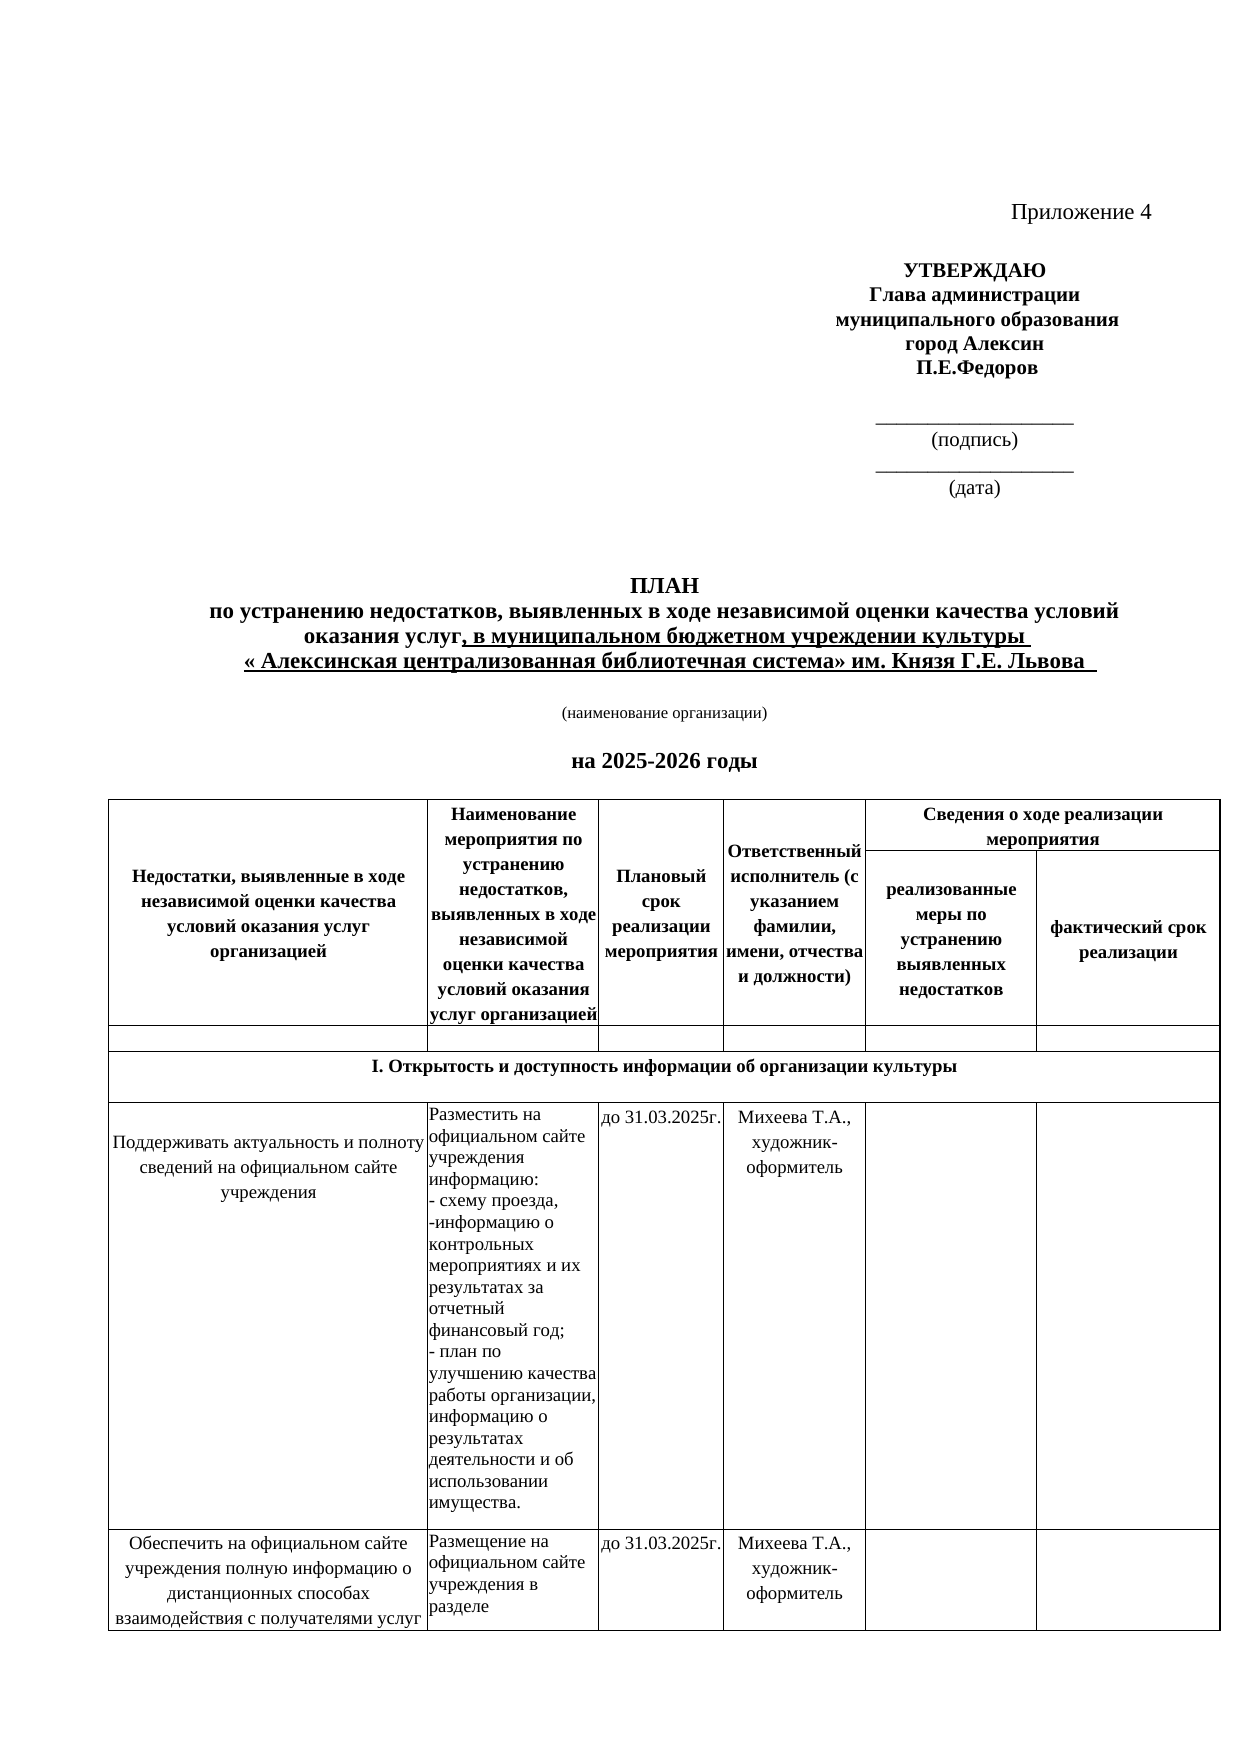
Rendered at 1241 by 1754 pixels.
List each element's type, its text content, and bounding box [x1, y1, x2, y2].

table_cell [428, 1026, 598, 1051]
table_header Плановый срок реализации мероприятия [599, 800, 723, 1025]
text на 2025-2026 годы [177, 749, 1152, 774]
text « Алексинская централизованная библиотечная система» им. Князя Г.Е. Львова [177, 649, 1152, 674]
table_cell [866, 1530, 1036, 1630]
table_cell реализованные меры по устранению выявленных недостатков [866, 851, 1036, 1025]
table_header Ответственный исполнитель (с указанием фамилии, имени, отчества и должности) [724, 800, 865, 1025]
table_cell [866, 1103, 1036, 1529]
table_cell [1037, 1026, 1219, 1051]
table_cell [866, 1026, 1036, 1051]
table_cell I. Открытость и доступность информации об организации культуры [109, 1052, 1219, 1102]
table_header УТВЕРЖДАЮ Глава администрации муниципального образования город Алексин П.Е.Федоров ___________________ (подпись) ___________________ (дата) [798, 258, 1152, 499]
table_cell [724, 1026, 865, 1051]
text Приложение 4 [777, 198, 1152, 225]
text ПЛАН [177, 574, 1152, 599]
table_cell [1037, 1103, 1219, 1529]
text по устранению недостатков, выявленных в ходе независимой оценки качества условий оказания услуг, в муниципальном бюджетном учреждении культуры [177, 599, 1152, 649]
table_cell [1037, 1530, 1219, 1630]
table_cell Разместить на официальном сайте учреждения информацию: - схему проезда, -информацию о контрольных мероприятиях и их результатах за отчетный финансовый год; - план по улучшению качества работы организации, информацию о результатах деятельности и об использовании имущества. [428, 1103, 598, 1529]
table_cell [599, 1026, 723, 1051]
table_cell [724, 1530, 865, 1630]
table_cell до 31.03.2025г. [599, 1103, 723, 1529]
table_cell фактический срок реализации [1037, 851, 1219, 1025]
table_cell до 31.03.2025г. [599, 1530, 723, 1630]
table_cell [109, 1026, 427, 1051]
table_cell Михеева Т.А., художник-оформитель [724, 1103, 865, 1529]
table_header Сведения о ходе реализации мероприятия [866, 800, 1219, 850]
table_header Недостатки, выявленные в ходе независимой оценки качества условий оказания услуг организацией [109, 800, 427, 1025]
text (наименование организации) [177, 699, 1152, 724]
table_cell Поддерживать актуальность и полноту сведений на официальном сайте учреждения [109, 1103, 427, 1529]
table_header Наименование мероприятия по устранению недостатков, выявленных в ходе независимой оценки качества условий оказания услуг организацией [428, 800, 598, 1025]
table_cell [109, 1530, 427, 1630]
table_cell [428, 1530, 598, 1630]
